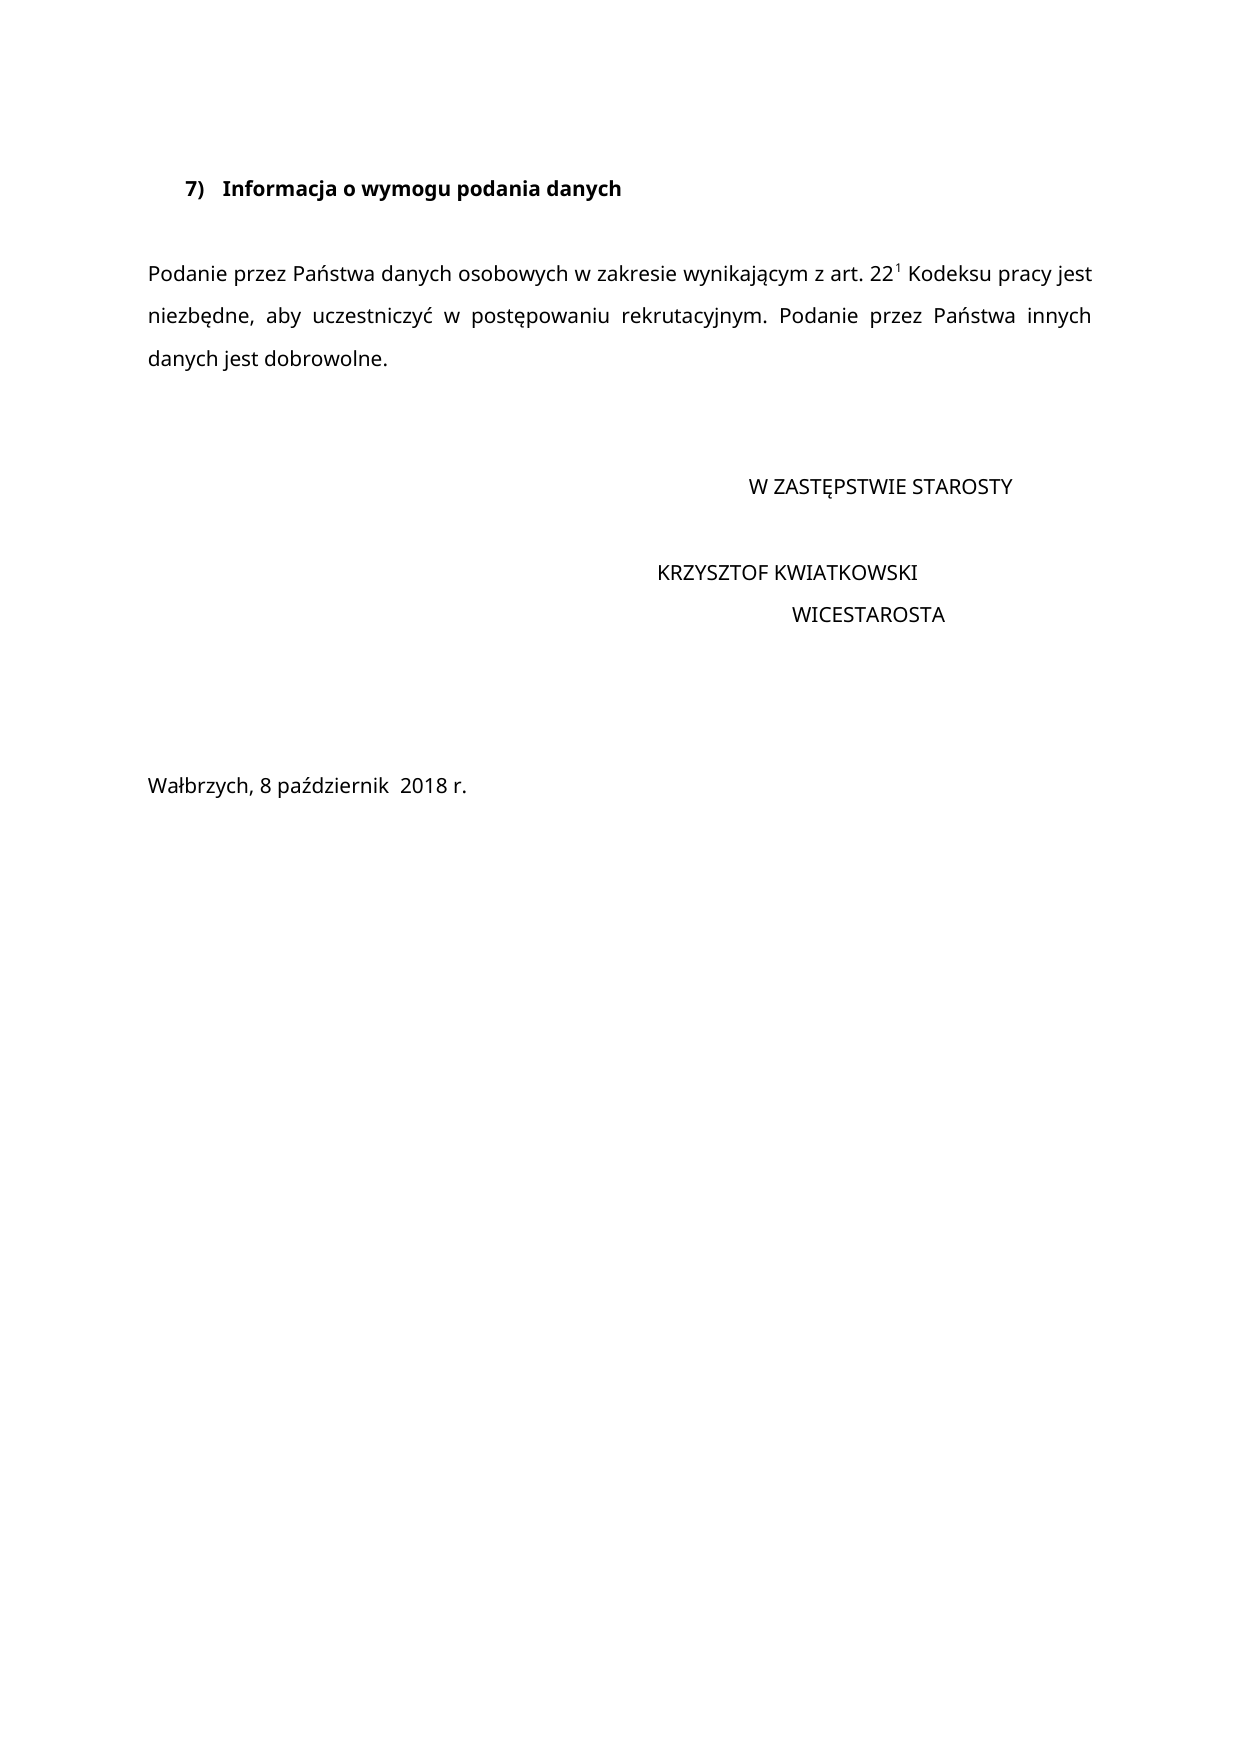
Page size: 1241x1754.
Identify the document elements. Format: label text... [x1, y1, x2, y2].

list Informacja o wymogu podania danych [185, 174, 1092, 202]
text WICESTAROSTA [148, 600, 1092, 629]
text KRZYSZTOF KWIATKOWSKI [148, 558, 1092, 586]
text Podanie przez Państwa danych osobowych w zakresie wynikającym z art. 221 Kodeksu pracy jest niezbędne, aby uczestniczyć w postępowaniu rekrutacyjnym. Podanie przez Państwa innych danych jest dobrowolne. [148, 259, 1092, 373]
text W ZASTĘPSTWIE STAROSTY [148, 472, 1092, 501]
text Wałbrzych, 8 październik 2018 r. [148, 771, 1092, 799]
